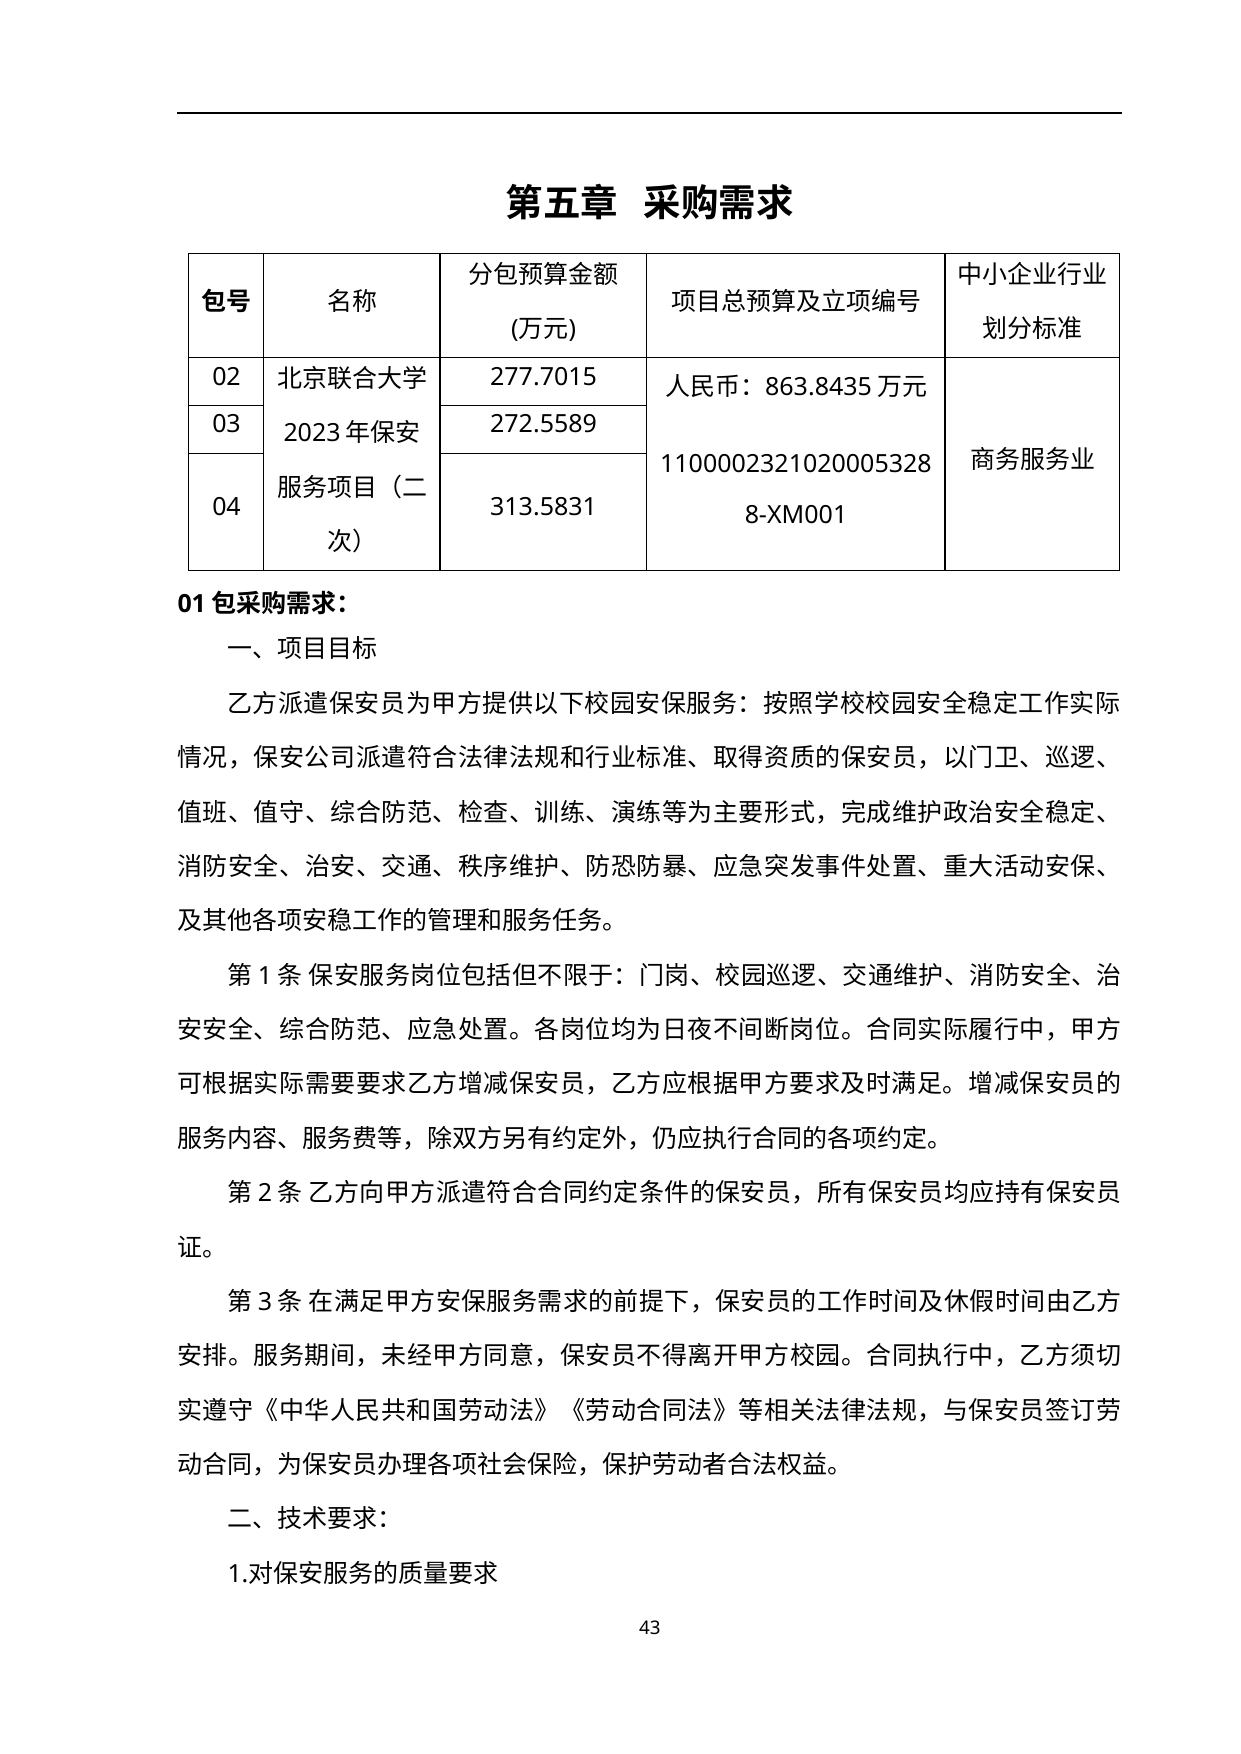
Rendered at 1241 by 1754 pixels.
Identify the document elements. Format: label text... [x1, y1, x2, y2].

subtitle 第五章 采购需求 [177, 173, 1122, 227]
subtitle 01包采购需求： [177, 584, 1122, 620]
table_cell 北京联合大学2023年保安服务项目（二次） [264, 358, 439, 570]
table_cell 03 [189, 406, 263, 452]
table_cell 商务服务业 [946, 358, 1119, 570]
table_cell 277.7015 [441, 358, 646, 405]
table_header 中小企业行业划分标准 [946, 254, 1119, 357]
text 第3条 在满足甲方安保服务需求的前提下，保安员的工作时间及休假时间由乙方安排。服务期间，未经甲方同意，保安员不得离开甲方校园。合同执行中，乙方须切实遵守《中华人民共和国劳动法》《劳动合同法》等相关法律法规，与保安员签订劳动合同，为保安员办理各项社会保险，保护劳动者合法权益。 [177, 1281, 1122, 1481]
text 一、项目目标 [177, 629, 1122, 665]
table_header 名称 [264, 254, 439, 357]
table_header 包号 [189, 254, 263, 357]
text 乙方派遣保安员为甲方提供以下校园安保服务：按照学校校园安全稳定工作实际情况，保安公司派遣符合法律法规和行业标准、取得资质的保安员，以门卫、巡逻、值班、值守、综合防范、检查、训练、演练等为主要形式，完成维护政治安全稳定、消防安全、治安、交通、秩序维护、防恐防暴、应急突发事件处置、重大活动安保、及其他各项安稳工作的管理和服务任务。 [177, 683, 1122, 937]
table_header 分包预算金额 (万元) [441, 254, 646, 357]
text 第2条 乙方向甲方派遣符合合同约定条件的保安员，所有保安员均应持有保安员证。 [177, 1173, 1122, 1263]
table_header 项目总预算及立项编号 [647, 254, 944, 357]
table_cell 02 [189, 358, 263, 405]
table_cell 313.5831 [441, 454, 646, 570]
table_cell 04 [189, 454, 263, 570]
table_cell 人民币：863.8435万元 11000023210200053288-XM001 [647, 358, 944, 570]
text 二、技术要求： [177, 1499, 1122, 1535]
table_cell 272.5589 [441, 406, 646, 452]
text 第1条 保安服务岗位包括但不限于：门岗、校园巡逻、交通维护、消防安全、治安安全、综合防范、应急处置。各岗位均为日夜不间断岗位。合同实际履行中，甲方可根据实际需要要求乙方增减保安员，乙方应根据甲方要求及时满足。增减保安员的服务内容、服务费等，除双方另有约定外，仍应执行合同的各项约定。 [177, 955, 1122, 1154]
text 1.对保安服务的质量要求 [177, 1553, 1122, 1589]
